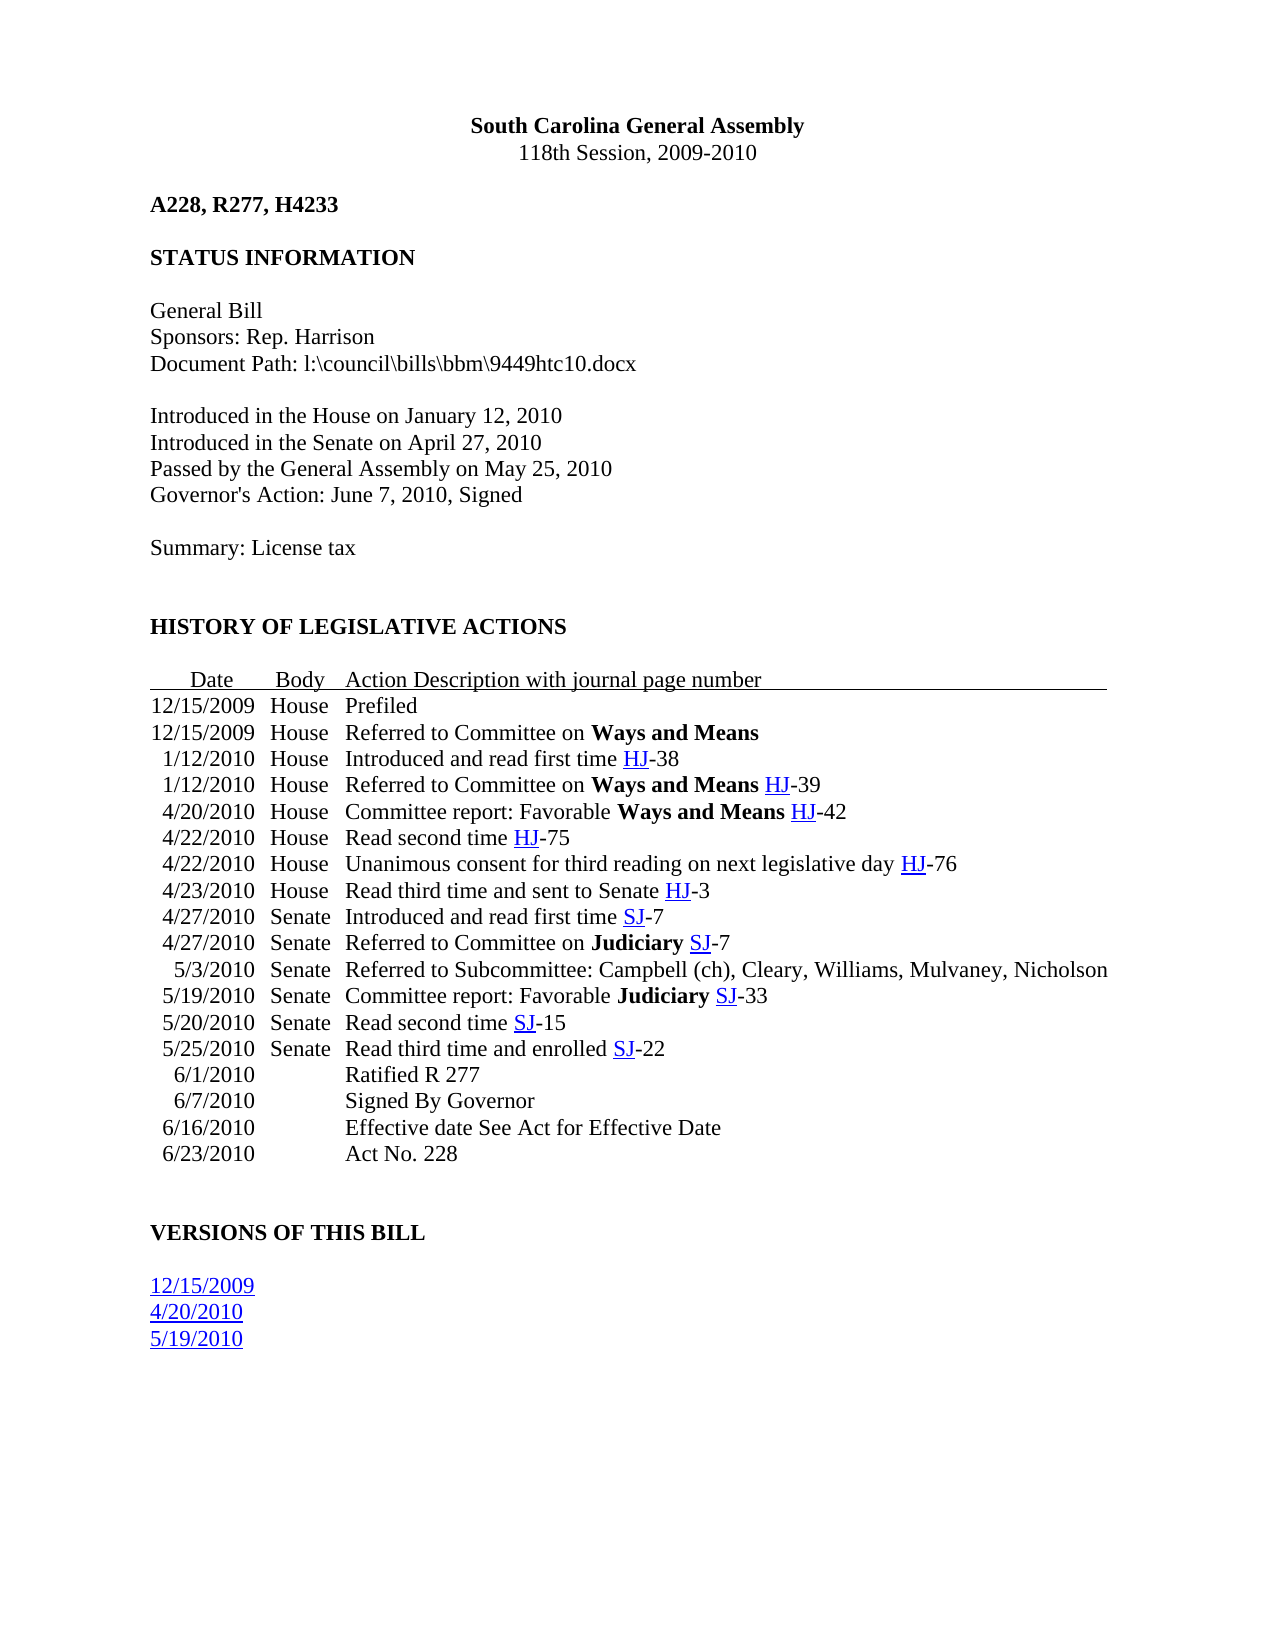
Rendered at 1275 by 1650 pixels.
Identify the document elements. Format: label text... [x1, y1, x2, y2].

text 4/22/2010 House Read second time HJ-75 [150, 824, 1125, 850]
text General Bill [150, 297, 1125, 323]
text STATUS INFORMATION [150, 244, 1125, 271]
text Passed by the General Assembly on May 25, 2010 [150, 455, 1125, 481]
text 6/1/2010 Ratified R 277 [150, 1061, 1125, 1088]
text Introduced in the Senate on April 27, 2010 [150, 429, 1125, 455]
text Document Path: l:\council\bills\bbm\9449htc10.docx [150, 350, 1125, 376]
text Date Body Action Description with journal page number [150, 666, 1125, 692]
text 4/23/2010 House Read third time and sent to Senate HJ-3 [150, 877, 1125, 903]
text 4/20/2010 House Committee report: Favorable Ways and Means HJ-42 [150, 798, 1125, 824]
text 4/20/2010 [150, 1298, 1125, 1325]
text Sponsors: Rep. Harrison [150, 323, 1125, 350]
text 6/7/2010 Signed By Governor [150, 1088, 1125, 1114]
text 4/22/2010 House Unanimous consent for third reading on next legislative day HJ-76 [150, 850, 1125, 877]
text A228, R277, H4233 [150, 192, 1125, 218]
text 6/16/2010 Effective date See Act for Effective Date [150, 1114, 1125, 1140]
text 4/27/2010 Senate Introduced and read first time SJ-7 [150, 903, 1125, 929]
text 5/19/2010 [150, 1325, 1125, 1351]
text 5/19/2010 Senate Committee report: Favorable Judiciary SJ-33 [150, 982, 1125, 1008]
text 5/20/2010 Senate Read second time SJ-15 [150, 1008, 1125, 1035]
text 12/15/2009 [150, 1272, 1125, 1298]
text 5/25/2010 Senate Read third time and enrolled SJ-22 [150, 1035, 1125, 1061]
text 12/15/2009 House Prefiled [150, 692, 1125, 719]
text 4/27/2010 Senate Referred to Committee on Judiciary SJ-7 [150, 929, 1125, 956]
text 6/23/2010 Act No. 228 [150, 1140, 1125, 1167]
text 12/15/2009 House Referred to Committee on Ways and Means [150, 719, 1125, 745]
text 1/12/2010 House Introduced and read first time HJ-38 [150, 745, 1125, 771]
text South Carolina General Assembly [150, 112, 1125, 139]
text HISTORY OF LEGISLATIVE ACTIONS [150, 613, 1125, 639]
text Governor's Action: June 7, 2010, Signed [150, 481, 1125, 508]
text Summary: License tax [150, 534, 1125, 561]
text 1/12/2010 House Referred to Committee on Ways and Means HJ-39 [150, 771, 1125, 798]
text 118th Session, 2009-2010 [150, 139, 1125, 165]
text 5/3/2010 Senate Referred to Subcommittee: Campbell (ch), Cleary, Williams, Mulvaney, Nicholson [150, 956, 1125, 982]
text VERSIONS OF THIS BILL [150, 1219, 1125, 1246]
text Introduced in the House on January 12, 2010 [150, 402, 1125, 429]
